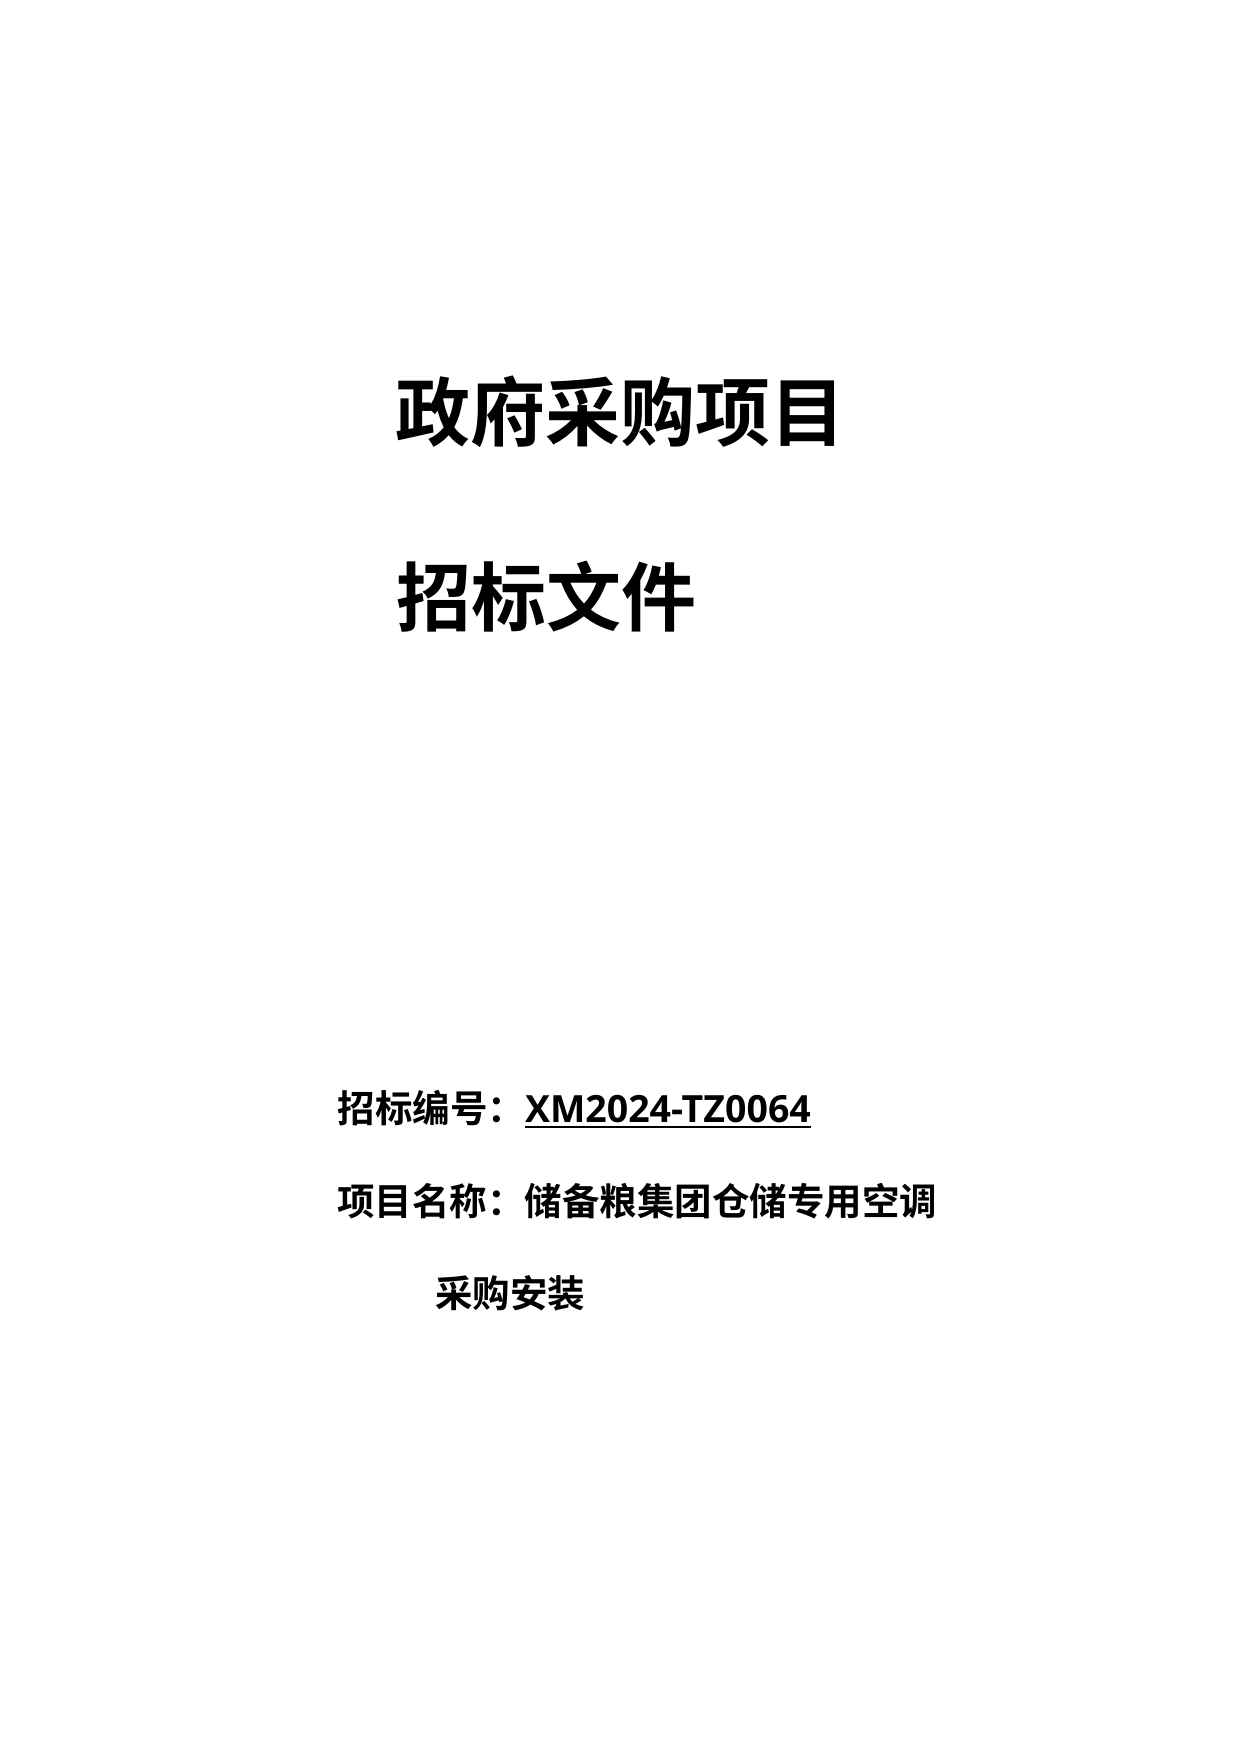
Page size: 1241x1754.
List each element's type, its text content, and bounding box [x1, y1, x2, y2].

text 政府采购项目 [187, 343, 1053, 473]
text 招标文件 [187, 527, 1053, 657]
text 采购安装 [337, 1258, 1053, 1323]
text 招标编号：XM2024-TZ0064 [187, 1074, 1053, 1139]
text 项目名称：储备粮集团仓储专用空调 [337, 1166, 1053, 1231]
